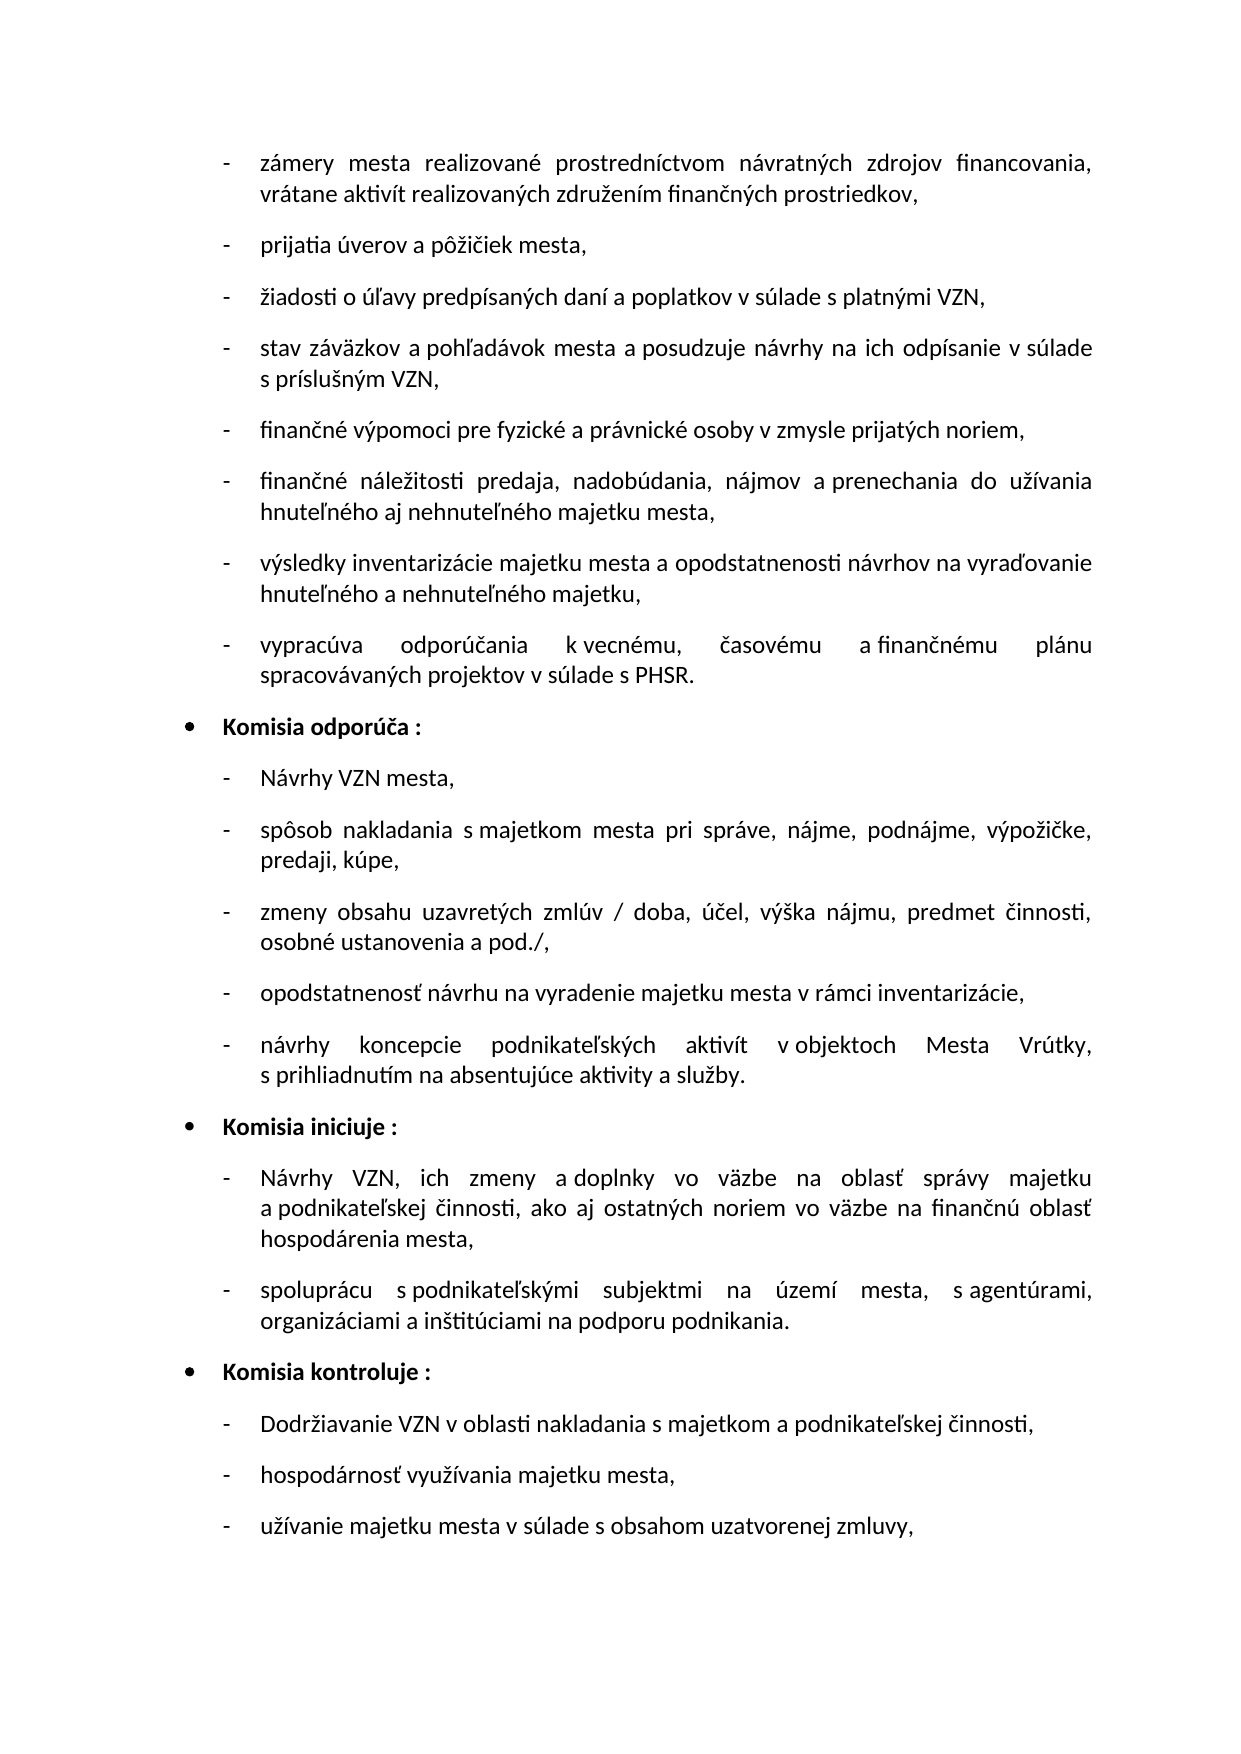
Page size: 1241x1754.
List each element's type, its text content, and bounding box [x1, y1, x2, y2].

list finančné náležitosti predaja, nadobúdania, nájmov a prenechania do užívania hnuteľného aj nehnuteľného majetku mesta, [223, 465, 1093, 526]
list užívanie majetku mesta v súlade s obsahom uzatvorenej zmluvy, [223, 1510, 1093, 1541]
list spoluprácu s podnikateľskými subjektmi na území mesta, s agentúrami, organizáciami a inštitúciami na podporu podnikania. [223, 1274, 1093, 1336]
list Dodržiavanie VZN v oblasti nakladania s majetkom a podnikateľskej činnosti, [223, 1408, 1093, 1438]
list Návrhy VZN, ich zmeny a doplnky vo väzbe na oblasť správy majetku a podnikateľskej činnosti, ako aj ostatných noriem vo väzbe na finančnú oblasť hospodárenia mesta, [223, 1162, 1093, 1254]
list návrhy koncepcie podnikateľských aktivít v objektoch Mesta Vrútky, s prihliadnutím na absentujúce aktivity a služby. [223, 1029, 1093, 1090]
list vypracúva odporúčania k vecnému, časovému a finančnému plánu spracovávaných projektov v súlade s PHSR. [223, 629, 1093, 690]
list Návrhy VZN mesta, [223, 762, 1093, 793]
list stav záväzkov a pohľadávok mesta a posudzuje návrhy na ich odpísanie v súlade s príslušným VZN, [223, 332, 1093, 393]
list hospodárnosť využívania majetku mesta, [223, 1459, 1093, 1489]
list zámery mesta realizované prostredníctvom návratných zdrojov financovania, vrátane aktivít realizovaných združením finančných prostriedkov, [223, 148, 1093, 209]
list Komisia kontroluje : [185, 1356, 1093, 1387]
list opodstatnenosť návrhu na vyradenie majetku mesta v rámci inventarizácie, [223, 977, 1093, 1008]
list žiadosti o úľavy predpísaných daní a poplatkov v súlade s platnými VZN, [223, 281, 1093, 311]
list finančné výpomoci pre fyzické a právnické osoby v zmysle prijatých noriem, [223, 414, 1093, 444]
list prijatia úverov a pôžičiek mesta, [223, 229, 1093, 260]
list Komisia iniciuje : [185, 1111, 1093, 1141]
list výsledky inventarizácie majetku mesta a opodstatnenosti návrhov na vyraďovanie hnuteľného a nehnuteľného majetku, [223, 547, 1093, 608]
list Komisia odporúča : [185, 711, 1093, 742]
list spôsob nakladania s majetkom mesta pri správe, nájme, podnájme, výpožičke, predaji, kúpe, [223, 814, 1093, 875]
list zmeny obsahu uzavretých zmlúv / doba, účel, výška nájmu, predmet činnosti, osobné ustanovenia a pod./, [223, 896, 1093, 957]
